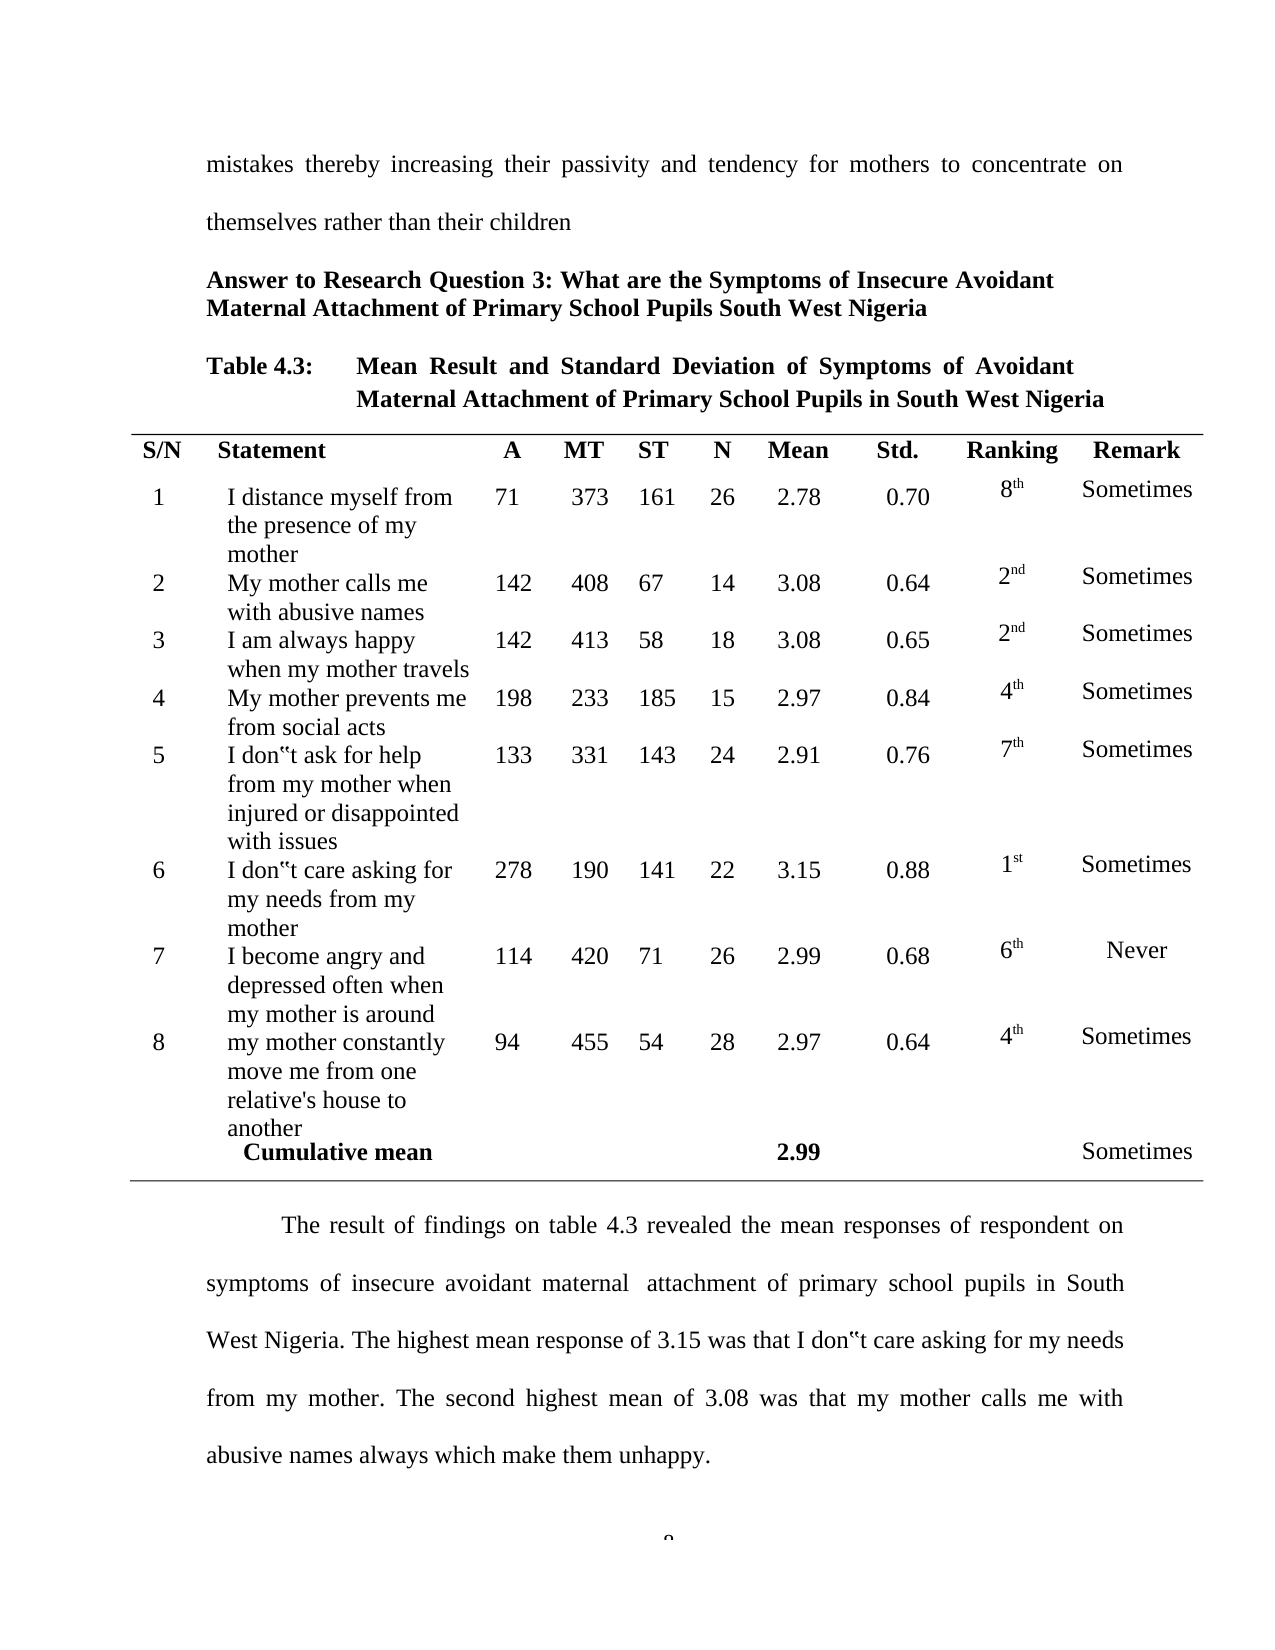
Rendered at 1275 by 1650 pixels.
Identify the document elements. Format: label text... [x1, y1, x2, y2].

text The result of findings on table 4.3 revealed the mean responses of respondent on symptoms of insecure avoidant maternal attachment of primary school pupils in South West Nigeria. The highest mean response of 3.15 was that I don‟t care asking for my needs from my mother. The second highest mean of 3.08 was that my mother calls me with abusive names always which make them unhappy. [206, 1211, 1125, 1469]
text Table 4.3: Mean Result and Standard Deviation of Symptoms of Avoidant Maternal Attachment of Primary School Pupils in South West Nigeria [206, 351, 1124, 413]
text 2nd Sometimes [102, 618, 1193, 647]
text 1st Sometimes 6th Never 4th Sometimes [1000, 849, 1193, 1050]
text Cumulative mean 2.99 Sometimes [102, 1136, 1193, 1166]
subtitle Answer to Research Question 3: What are the Symptoms of Insecure Avoidant Maternal Attachment of Primary School Pupils South West Nigeria [206, 265, 1124, 322]
text mistakes thereby increasing their passivity and tendency for mothers to concentrate on themselves rather than their children [206, 149, 1125, 235]
subtitle S/N Statement A MT ST N Mean Std. Ranking Remark [142, 430, 1227, 464]
text 4th Sometimes [102, 676, 1193, 705]
text 8th Sometimes [102, 474, 1193, 503]
text 2nd Sometimes [102, 561, 1193, 590]
text 7th Sometimes [102, 734, 1193, 762]
